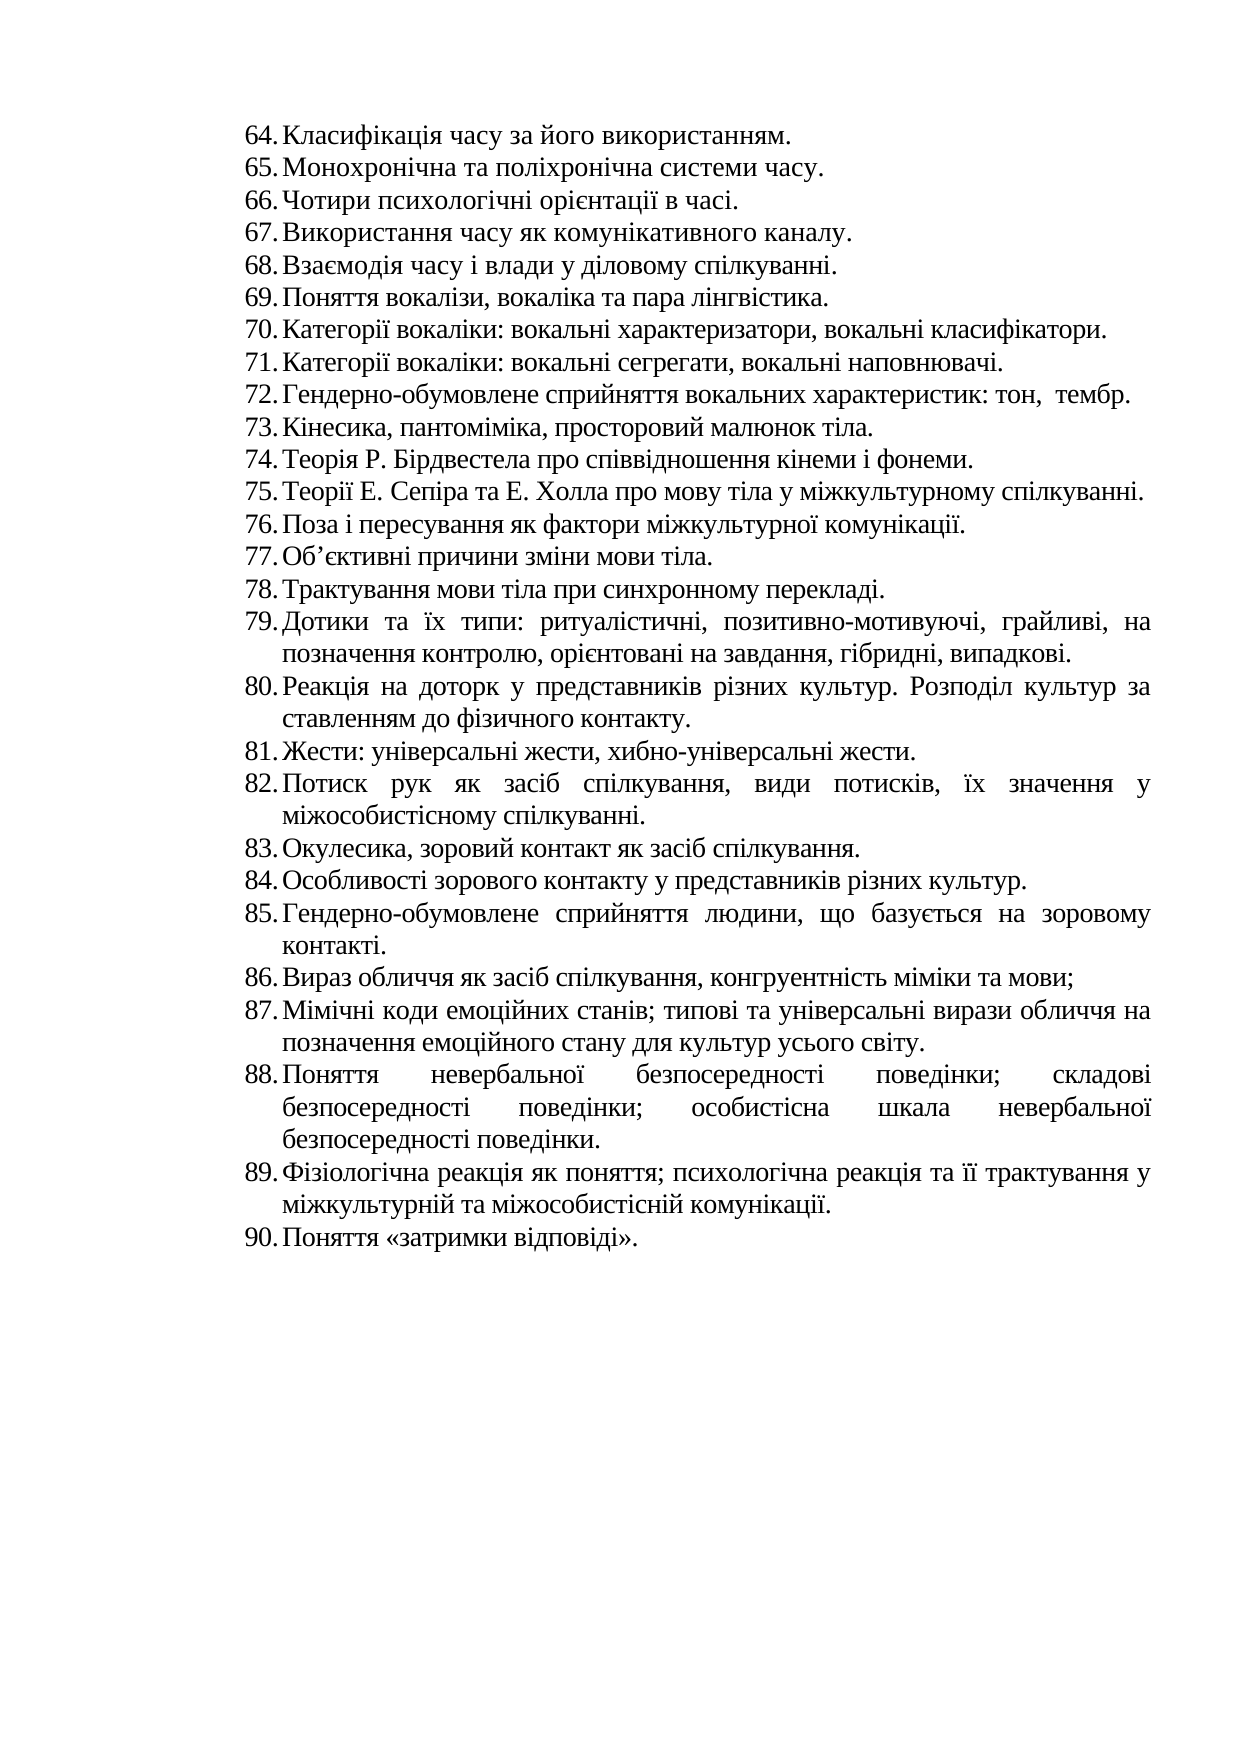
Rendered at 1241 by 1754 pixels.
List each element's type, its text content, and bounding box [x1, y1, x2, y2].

list Категорії вокаліки: вокальні характеризатори, вокальні класифікатори. [244, 312, 1152, 345]
list Фізіологічна реакція як поняття; психологічна реакція та її трактування у міжкультурній та міжособистісній комунікації. [244, 1155, 1152, 1219]
list Поза і пересування як фактори міжкультурної комунікації. [244, 507, 1152, 539]
list Особливості зорового контакту у представників різних культур. [244, 863, 1152, 896]
list Дотики та їх типи: ритуалістичні, позитивно-мотивуючі, грайливі, на позначення контролю, орієнтовані на завдання, гібридні, випадкові. [244, 604, 1152, 669]
list Гендерно-обумовлене сприйняття людини, що базується на зоровому контакті. [244, 896, 1152, 960]
list Використання часу як комунікативного каналу. [244, 215, 1152, 248]
list Вираз обличчя як засіб спілкування, конгруентність міміки та мови; [244, 960, 1152, 993]
list Жести: універсальні жести, хибно-універсальні жести. [244, 734, 1152, 766]
list Поняття «затримки відповіді». [244, 1219, 1152, 1252]
list Категорії вокаліки: вокальні сегрегати, вокальні наповнювачі. [244, 345, 1152, 377]
list Теорія Р. Бірдвестела про співвідношення кінеми і фонеми. [244, 442, 1152, 474]
list Поняття вокалізи, вокаліка та пара лінгвістика. [244, 280, 1152, 312]
list Поняття невербальної безпосередності поведінки; складові безпосередності поведінки; особистісна шкала невербальної безпосередності поведінки. [244, 1058, 1152, 1155]
list Об’єктивні причини зміни мови тіла. [244, 539, 1152, 572]
list Монохронічна та поліхронічна системи часу. [244, 151, 1152, 183]
list Класифікація часу за його використанням. [244, 118, 1152, 151]
list Взаємодія часу і влади у діловому спілкуванні. [244, 248, 1152, 280]
list Гендерно-обумовлене сприйняття вокальних характеристик: тон, тембр. [244, 377, 1152, 410]
list Окулесика, зоровий контакт як засіб спілкування. [244, 831, 1152, 863]
list Чотири психологічні орієнтації в часі. [244, 183, 1152, 215]
list Теорії Е. Сепіра та Е. Холла про мову тіла у міжкультурному спілкуванні. [244, 474, 1152, 507]
list Кінесика, пантоміміка, просторовий малюнок тіла. [244, 410, 1152, 442]
list Трактування мови тіла при синхронному перекладі. [244, 572, 1152, 604]
list Мімічні коди емоційних станів; типові та універсальні вирази обличчя на позначення емоційного стану для культур усього світу. [244, 993, 1152, 1058]
list Потиск рук як засіб спілкування, види потисків, їх значення у міжособистісному спілкуванні. [244, 766, 1152, 831]
list Реакція на доторк у представників різних культур. Розподіл культур за ставленням до фізичного контакту. [244, 669, 1152, 734]
